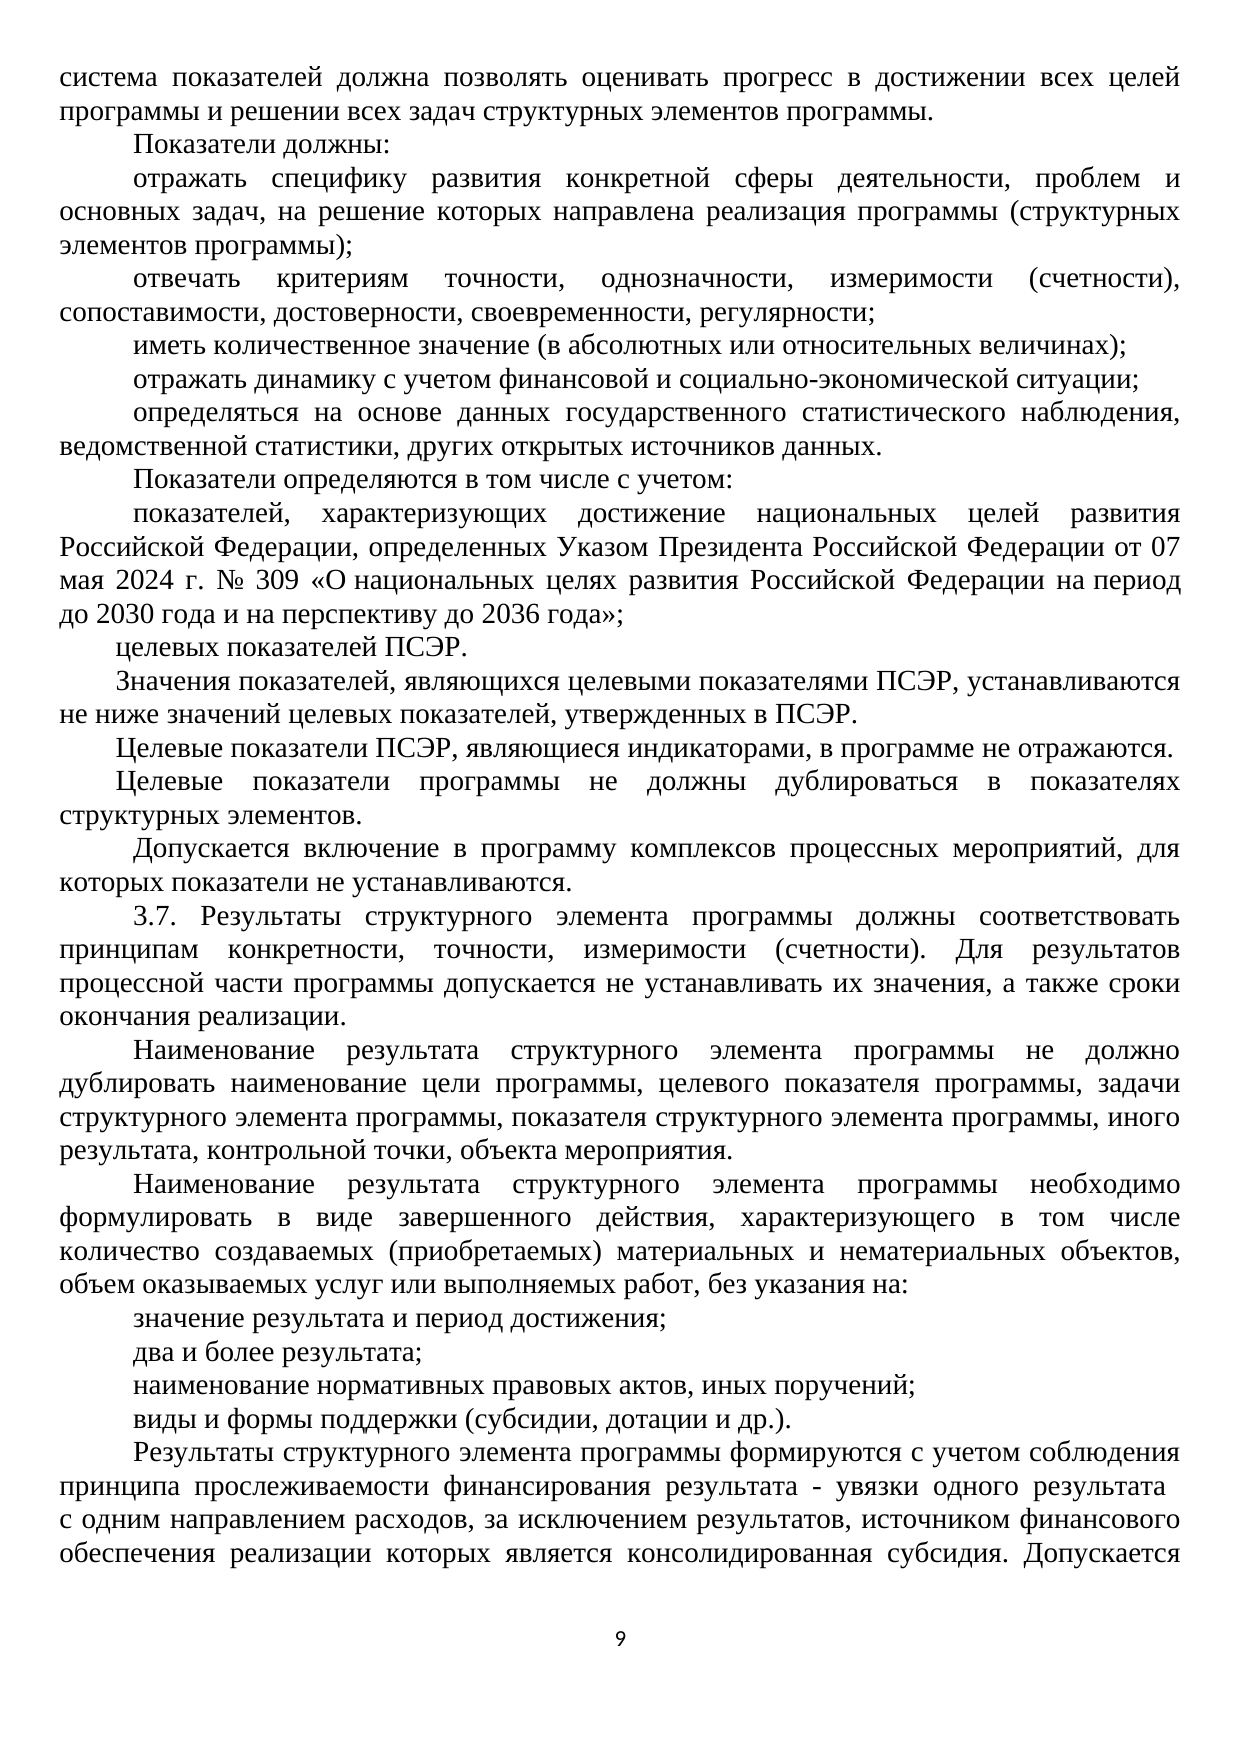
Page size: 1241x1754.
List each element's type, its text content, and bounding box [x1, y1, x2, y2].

text Значения показателей, являющихся целевыми показателями ПСЭР, устанавливаются не ниже значений целевых показателей, утвержденных в ПСЭР. [59, 663, 1181, 730]
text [59, 59, 1181, 126]
text Целевые показатели ПСЭР, являющиеся индикаторами, в программе не отражаются. [59, 730, 1181, 763]
text Показатели должны: [59, 126, 1181, 160]
text Наименование результата структурного элемента программы не должно дублировать наименование цели программы, целевого показателя программы, задачи структурного элемента программы, показателя структурного элемента программы, иного результата, контрольной точки, объекта мероприятия. [59, 1032, 1181, 1166]
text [59, 1434, 1181, 1568]
text целевых показателей ПСЭР. [59, 629, 1181, 663]
text Допускается включение в программу комплексов процессных мероприятий, для которых показатели не устанавливаются. [59, 831, 1181, 898]
text два и более результата; [59, 1334, 1181, 1367]
text наименование нормативных правовых актов, иных поручений; [59, 1367, 1181, 1401]
text значение результата и период достижения; [59, 1300, 1181, 1334]
text 3.7. Результаты структурного элемента программы должны соответствовать принципам конкретности, точности, измеримости (счетности). Для результатов процессной части программы допускается не устанавливать их значения, а также сроки окончания реализации. [59, 898, 1181, 1032]
text отвечать критериям точности, однозначности, измеримости (счетности), сопоставимости, достоверности, своевременности, регулярности; [59, 260, 1181, 327]
text показателей, характеризующих достижение национальных целей развития Российской Федерации, определенных Указом Президента Российской Федерации от 07 мая 2024 г. № 309 «О национальных целях развития Российской Федерации на период до 2030 года и на перспективу до 2036 года»; [59, 495, 1181, 629]
text определяться на основе данных государственного статистического наблюдения, ведомственной статистики, других открытых источников данных. [59, 394, 1181, 462]
text Целевые показатели программы не должны дублироваться в показателях структурных элементов. [59, 763, 1181, 831]
text отражать специфику развития конкретной сферы деятельности, проблем и основных задач, на решение которых направлена реализация программы (структурных элементов программы); [59, 160, 1181, 260]
text виды и формы поддержки (субсидии, дотации и др.). [59, 1401, 1181, 1434]
text Показатели определяются в том числе с учетом: [59, 462, 1181, 495]
text иметь количественное значение (в абсолютных или относительных величинах); [59, 327, 1181, 361]
text Наименование результата структурного элемента программы необходимо формулировать в виде завершенного действия, характеризующего в том числе количество создаваемых (приобретаемых) материальных и нематериальных объектов, объем оказываемых услуг или выполняемых работ, без указания на: [59, 1166, 1181, 1300]
text отражать динамику с учетом финансовой и социально-экономической ситуации; [59, 361, 1181, 394]
